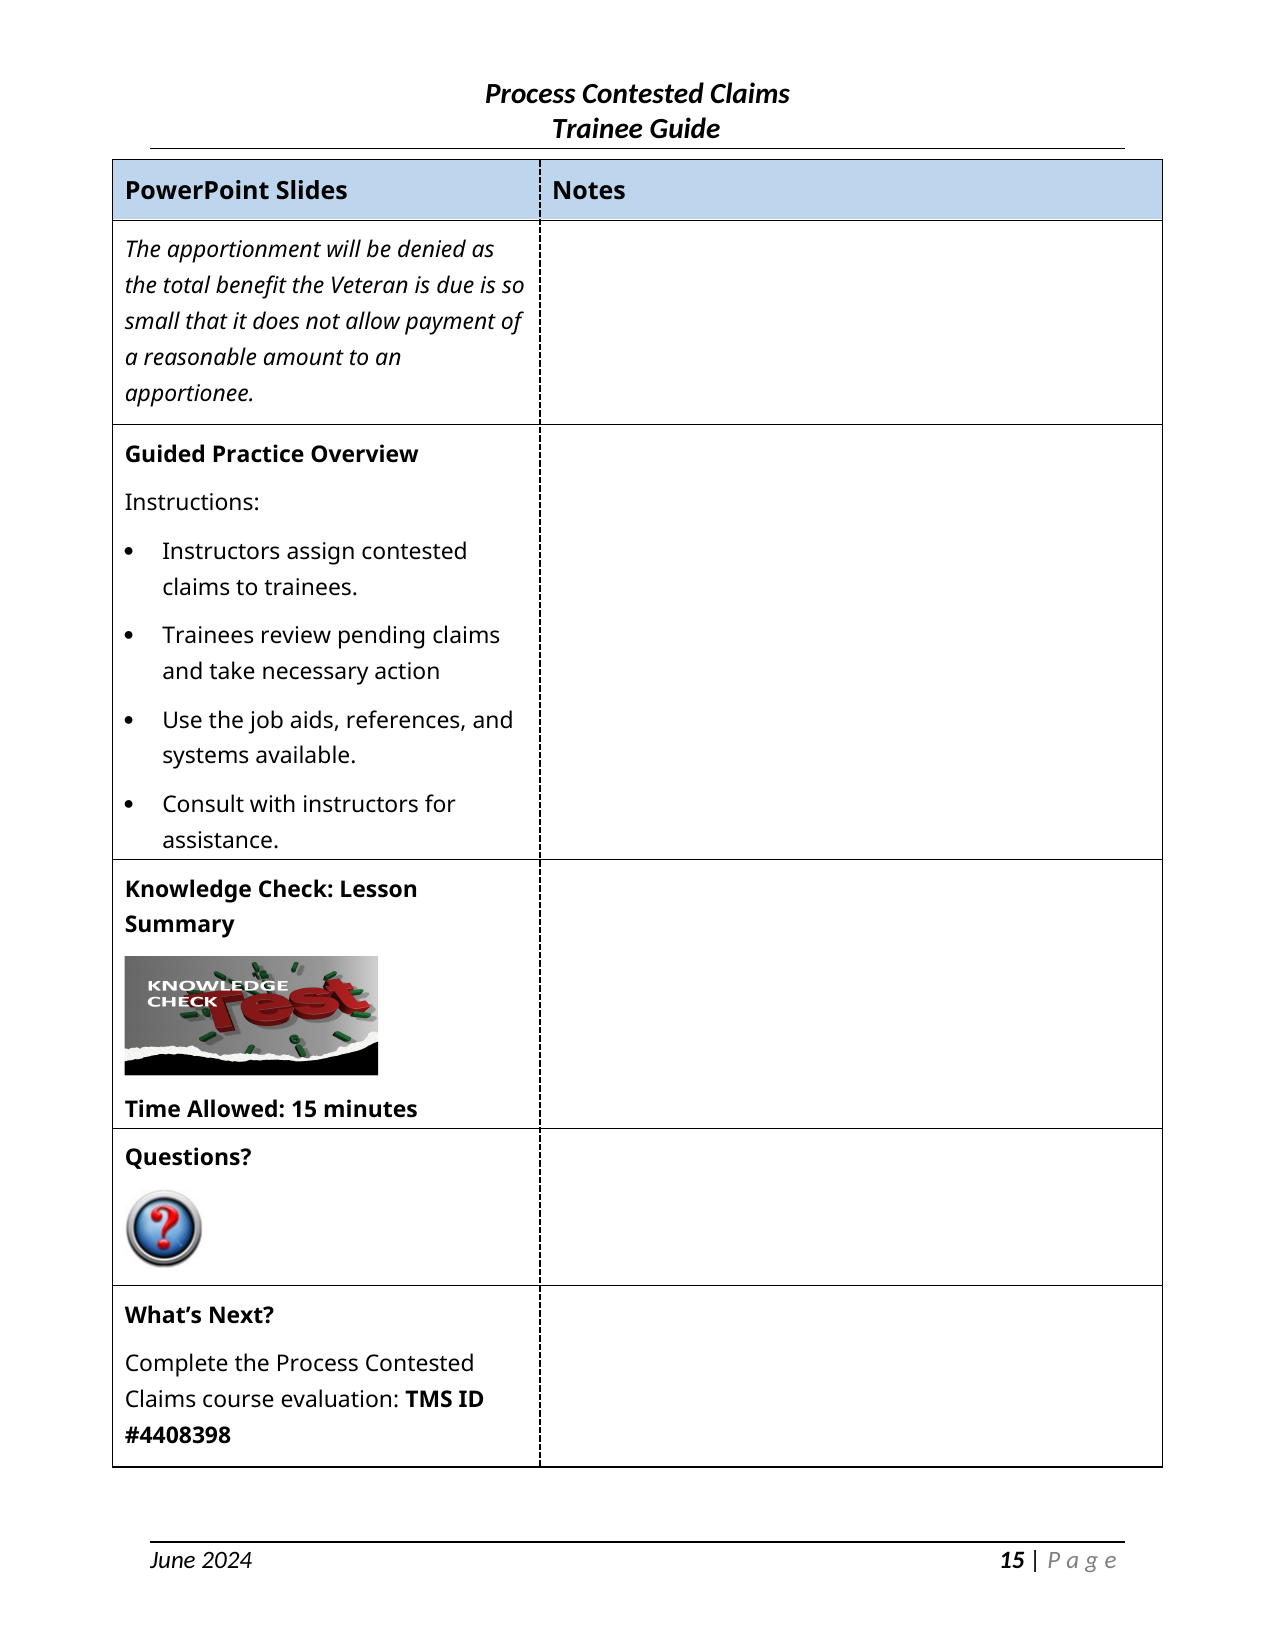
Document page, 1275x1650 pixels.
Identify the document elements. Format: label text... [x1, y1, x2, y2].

picture [124, 956, 379, 1076]
picture [124, 1189, 204, 1269]
table_cell [540, 1129, 1162, 1285]
table_cell [540, 221, 1162, 424]
table_cell Questions? [113, 1129, 540, 1285]
table_cell [540, 425, 1162, 859]
table_cell What’s Next? Complete the Process Contested Claims course evaluation: TMS ID #4408398 [113, 1286, 540, 1466]
table_cell Guided Practice Overview Instructions: Instructors assign contested claims to trainees. Trainees review pending claims and take necessary action Use the job aids, references, and systems available. Consult with instructors for assistance. [113, 425, 540, 859]
table_cell [540, 1286, 1162, 1466]
table_header Notes [540, 160, 1162, 219]
table_cell [540, 860, 1162, 1128]
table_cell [113, 221, 540, 424]
table_cell Knowledge Check: Lesson Summary Time Allowed: 15 minutes [113, 860, 540, 1128]
table_header PowerPoint Slides [113, 160, 540, 219]
